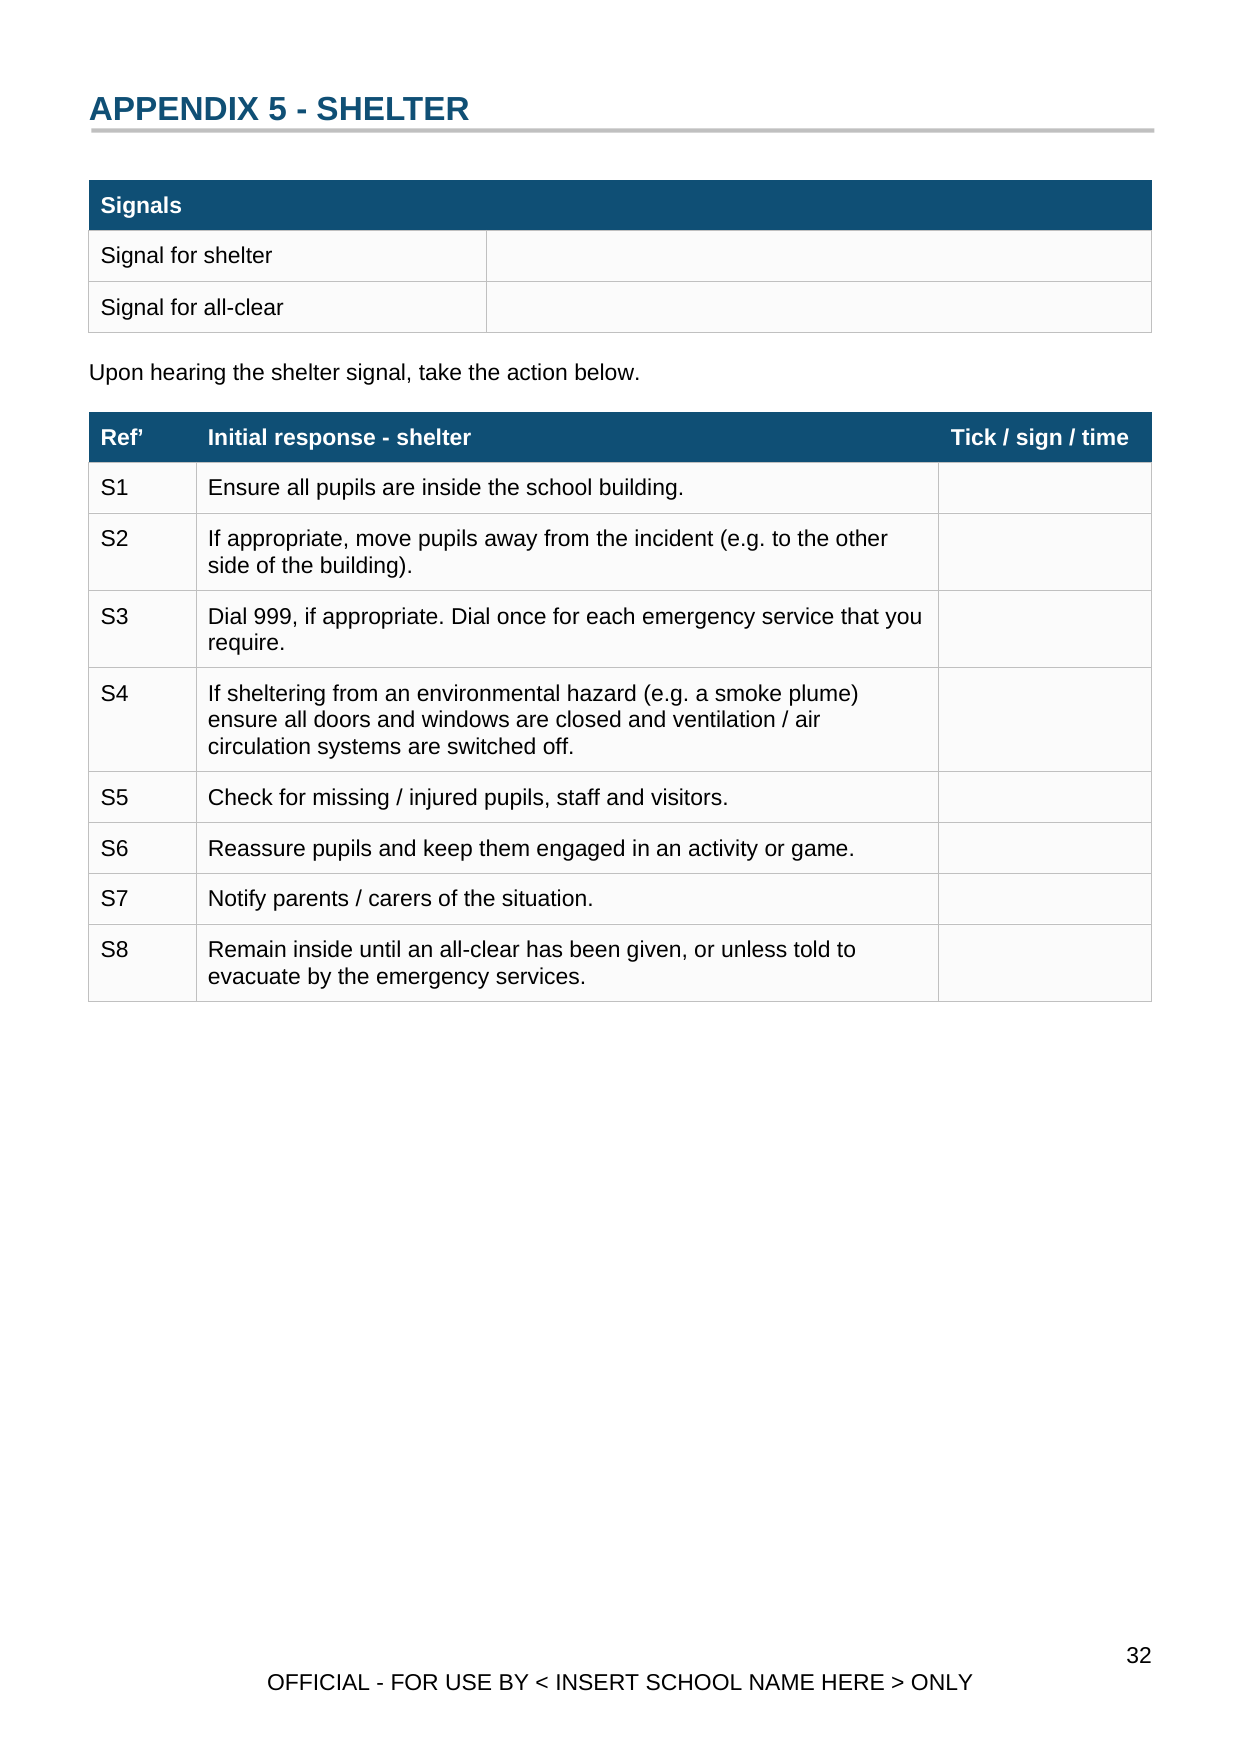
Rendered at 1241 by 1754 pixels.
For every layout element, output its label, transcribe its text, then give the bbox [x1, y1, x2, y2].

table_cell Ensure all pupils are inside the school building. [197, 463, 938, 512]
table_header Signals [89, 180, 1152, 230]
table_header Tick / sign / time [939, 412, 1152, 462]
table_cell Signal for shelter [89, 231, 486, 281]
table_cell [939, 772, 1151, 822]
table_cell S4 [89, 668, 196, 771]
table_cell [939, 823, 1151, 873]
table_cell Signal for all-clear [89, 282, 486, 332]
table_cell [487, 231, 1151, 281]
table_cell [939, 514, 1151, 590]
table_cell S3 [89, 591, 196, 667]
table_header Ref’ [89, 412, 196, 462]
table_cell If sheltering from an environmental hazard (e.g. a smoke plume) ensure all doors and windows are closed and ventilation / air circulation systems are switched off. [197, 668, 938, 771]
table_cell [487, 282, 1151, 332]
table_cell S1 [89, 463, 196, 512]
table_cell Check for missing / injured pupils, staff and visitors. [197, 772, 938, 822]
table_cell S8 [89, 925, 196, 1001]
table_cell S2 [89, 514, 196, 590]
table_cell [939, 591, 1151, 667]
table_cell [939, 668, 1151, 771]
table_cell Remain inside until an all-clear has been given, or unless told to evacuate by the emergency services. [197, 925, 938, 1001]
table_cell [939, 463, 1151, 512]
table_cell Notify parents / carers of the situation. [197, 874, 938, 923]
table_cell S5 [89, 772, 196, 822]
table_cell S7 [89, 874, 196, 923]
subtitle APPENDIX 5 - SHELTER [89, 89, 1152, 127]
table_cell [939, 874, 1151, 923]
text Upon hearing the shelter signal, take the action below. [89, 359, 1152, 385]
table_cell S6 [89, 823, 196, 873]
table_cell Dial 999, if appropriate. Dial once for each emergency service that you require. [197, 591, 938, 667]
table_cell Reassure pupils and keep them engaged in an activity or game. [197, 823, 938, 873]
table_header Initial response - shelter [196, 412, 939, 462]
table_cell [939, 925, 1151, 1001]
table_cell If appropriate, move pupils away from the incident (e.g. to the other side of the building). [197, 514, 938, 590]
